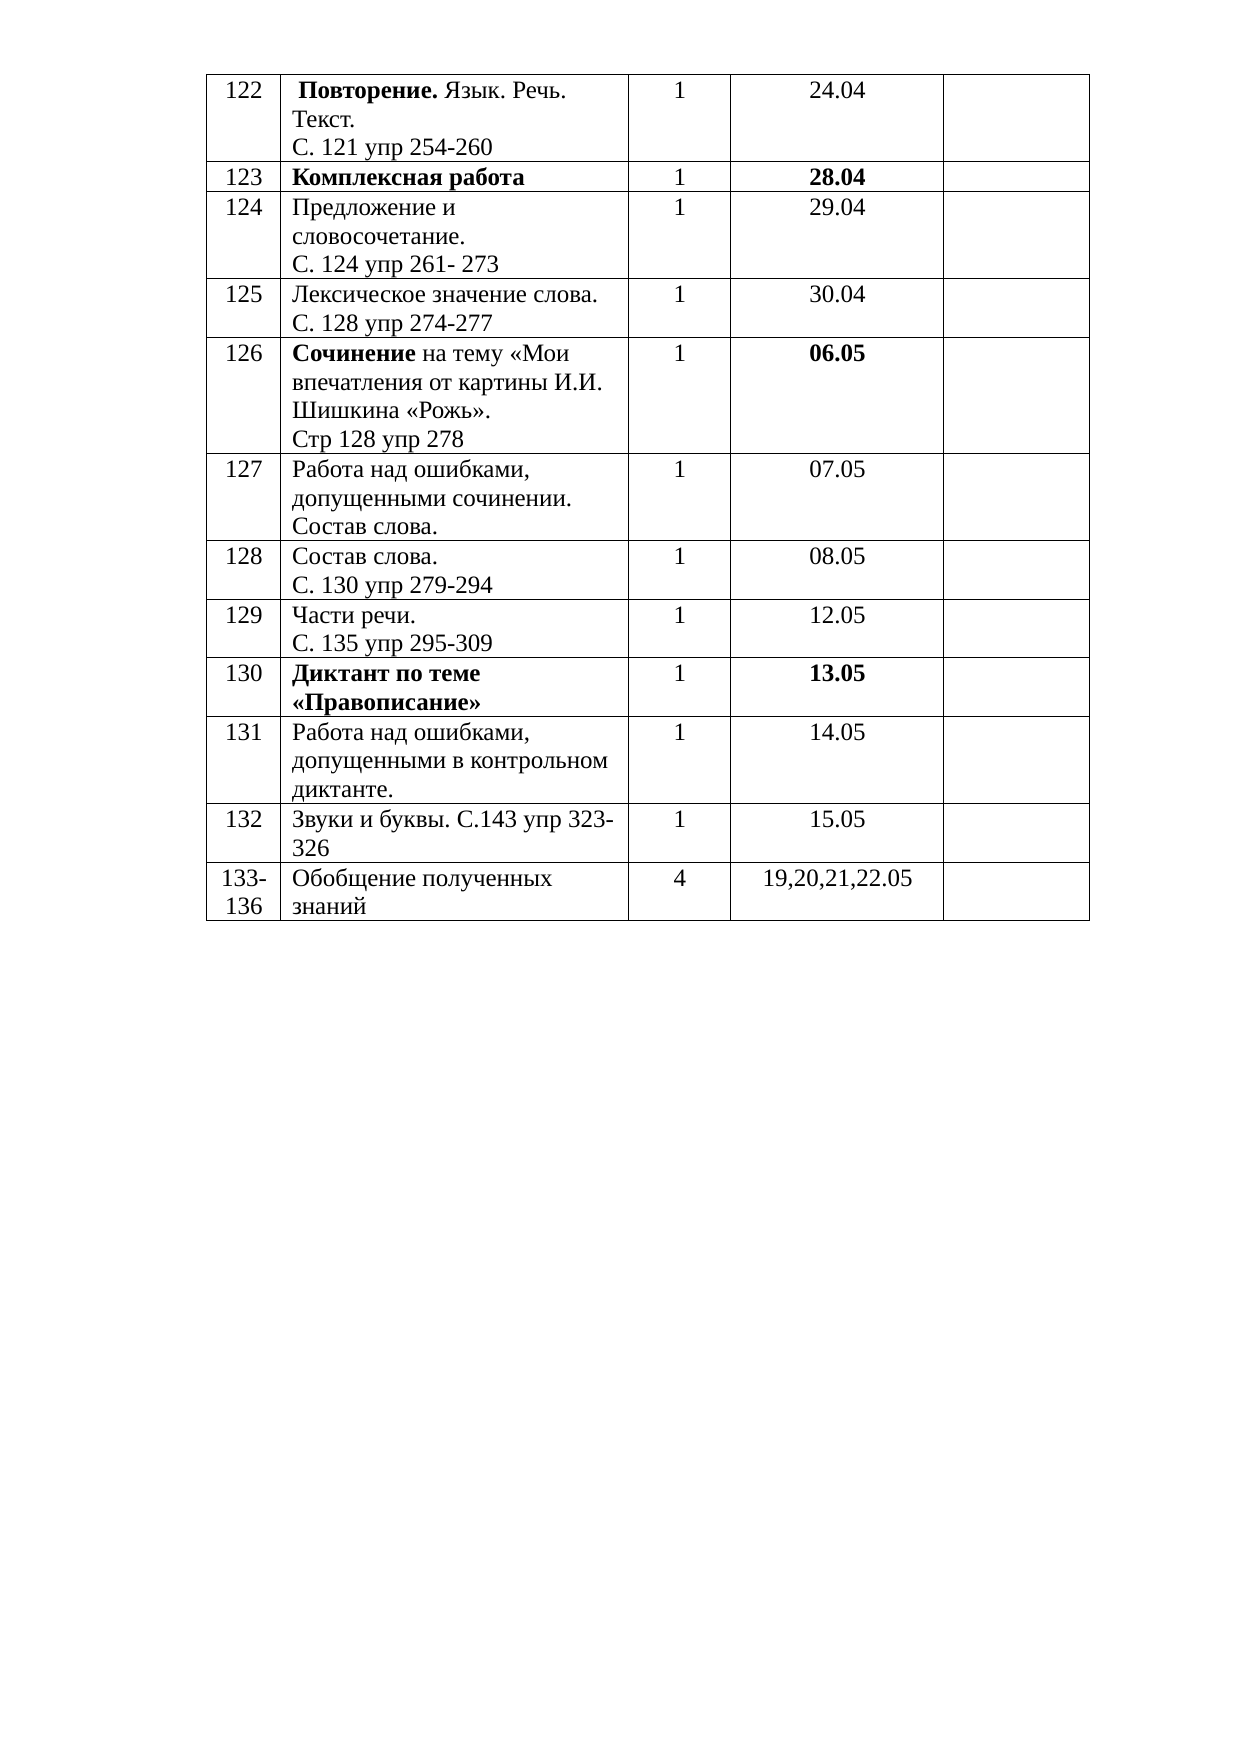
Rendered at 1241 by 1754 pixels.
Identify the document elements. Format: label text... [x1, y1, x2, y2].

table_cell [944, 658, 1089, 716]
table_cell Лексическое значение слова. С. 128 упр 274-277 [281, 279, 628, 337]
table_cell 132 [207, 804, 280, 862]
table_cell [944, 338, 1089, 453]
table_cell 14.05 [731, 717, 943, 803]
table_cell 13.05 [731, 658, 943, 716]
table_cell [944, 717, 1089, 803]
table_cell Части речи. С. 135 упр 295-309 [281, 600, 628, 657]
table_cell 127 [207, 454, 280, 540]
table_cell 08.05 [731, 541, 943, 599]
table_cell 19,20,21,22.05 [731, 863, 943, 920]
table_cell Комплексная работа [281, 162, 628, 191]
table_cell 129 [207, 600, 280, 657]
table_cell [944, 541, 1089, 599]
table_cell [944, 75, 1089, 161]
table_cell 124 [207, 192, 280, 278]
table_cell 1 [629, 338, 730, 453]
table_cell 06.05 [731, 338, 943, 453]
table_cell 1 [629, 75, 730, 161]
table_cell Повторение. Язык. Речь. Текст. С. 121 упр 254-260 [281, 75, 628, 161]
table_cell 1 [629, 192, 730, 278]
table_cell 1 [629, 600, 730, 657]
table_cell 130 [207, 658, 280, 716]
table_cell [944, 863, 1089, 920]
table_cell 125 [207, 279, 280, 337]
table_cell 122 [207, 75, 280, 161]
table_cell 30.04 [731, 279, 943, 337]
table_cell 126 [207, 338, 280, 453]
table_cell 4 [629, 863, 730, 920]
table_cell 12.05 [731, 600, 943, 657]
table_cell 1 [629, 454, 730, 540]
table_cell 29.04 [731, 192, 943, 278]
table_cell 1 [629, 279, 730, 337]
table_cell 131 [207, 717, 280, 803]
table_cell 28.04 [731, 162, 943, 191]
table_cell 1 [629, 804, 730, 862]
table_cell Обобщение полученных знаний [281, 863, 628, 920]
table_cell 1 [629, 541, 730, 599]
table_cell 1 [629, 658, 730, 716]
table_cell Сочинение на тему «Мои впечатления от картины И.И. Шишкина «Рожь». Стр 128 упр 278 [281, 338, 628, 453]
table_cell 1 [629, 717, 730, 803]
table_cell [944, 162, 1089, 191]
table_cell [944, 454, 1089, 540]
table_cell Состав слова. С. 130 упр 279-294 [281, 541, 628, 599]
table_cell Работа над ошибками, допущенными в контрольном диктанте. [281, 717, 628, 803]
table_cell [944, 804, 1089, 862]
table_cell Предложение и словосочетание. С. 124 упр 261- 273 [281, 192, 628, 278]
table_cell Диктант по теме «Правописание» [281, 658, 628, 716]
table_cell Работа над ошибками, допущенными сочинении. Состав слова. [281, 454, 628, 540]
table_cell [944, 600, 1089, 657]
table_cell Звуки и буквы. С.143 упр 323-326 [281, 804, 628, 862]
table_cell [944, 192, 1089, 278]
table_cell 15.05 [731, 804, 943, 862]
table_cell 128 [207, 541, 280, 599]
table_cell 133-136 [207, 863, 280, 920]
table_cell 123 [207, 162, 280, 191]
table_cell 07.05 [731, 454, 943, 540]
table_cell [944, 279, 1089, 337]
table_cell 24.04 [731, 75, 943, 161]
table_cell 1 [629, 162, 730, 191]
